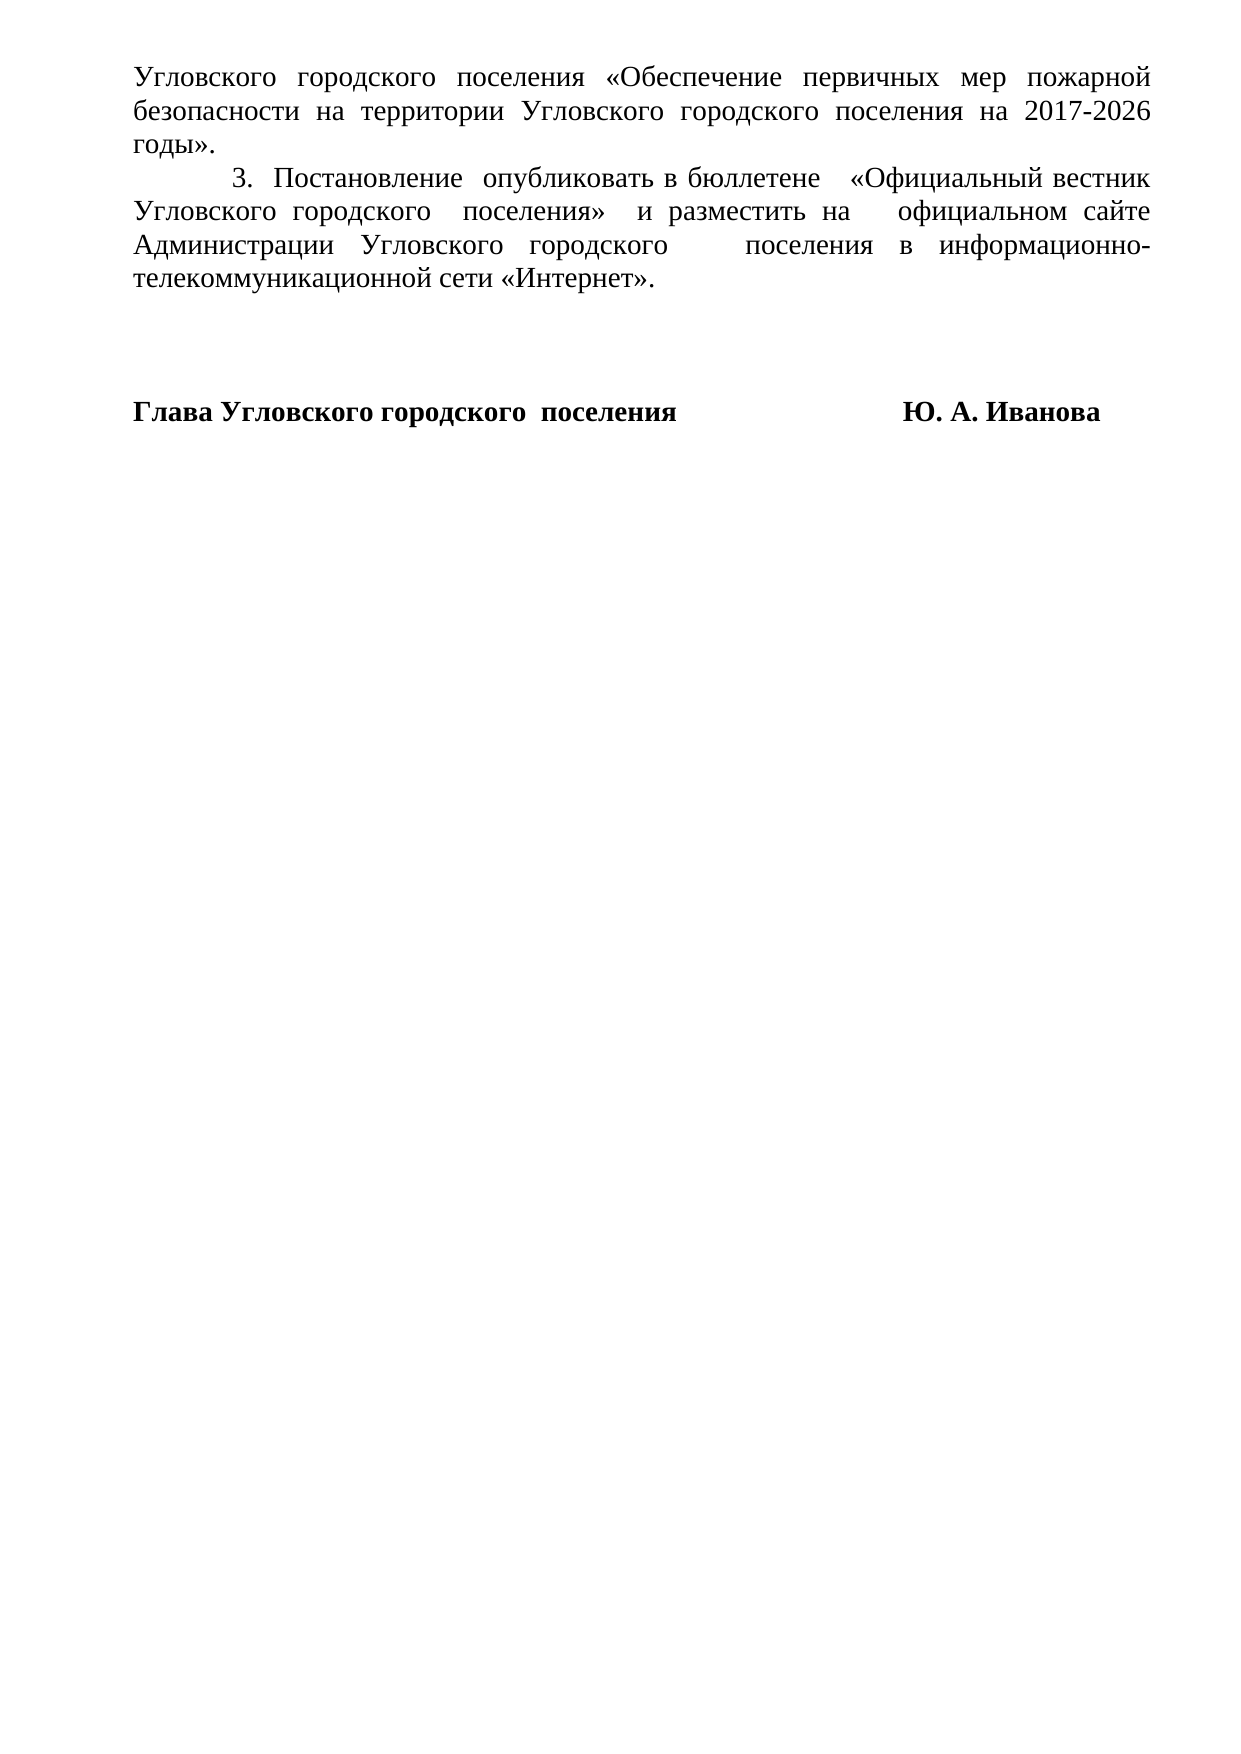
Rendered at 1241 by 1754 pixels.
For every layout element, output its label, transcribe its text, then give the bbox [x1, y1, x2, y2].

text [133, 59, 1152, 160]
text Глава Угловского городского поселения Ю. А. Иванова [133, 394, 1152, 428]
text 3. Постановление опубликовать в бюллетене «Официальный вестник Угловского городского поселения» и разместить на официальном сайте Администрации Угловского городского поселения в информационно-телекоммуникационной сети «Интернет». [133, 160, 1152, 294]
